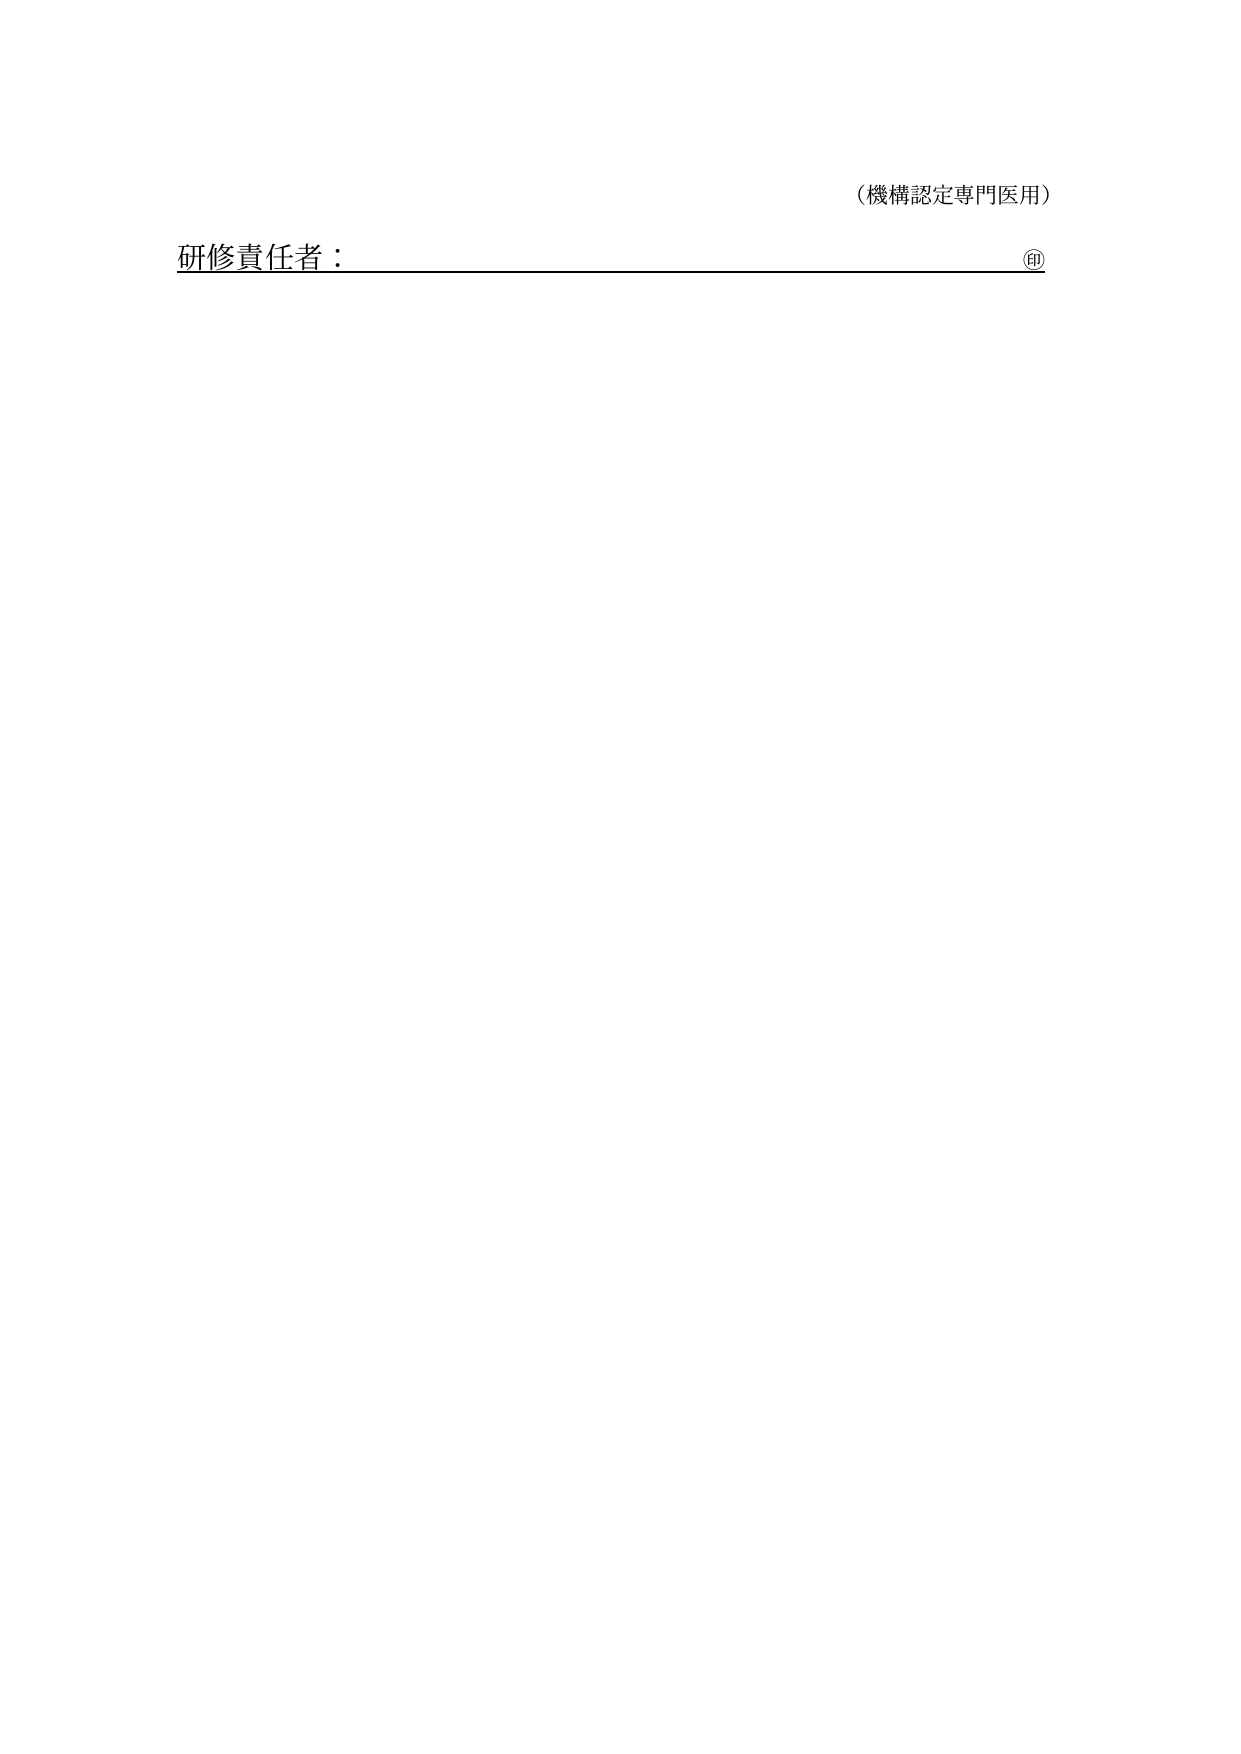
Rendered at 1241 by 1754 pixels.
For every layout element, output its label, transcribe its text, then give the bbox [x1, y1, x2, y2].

text 研修責任者： ㊞ [177, 218, 1063, 293]
